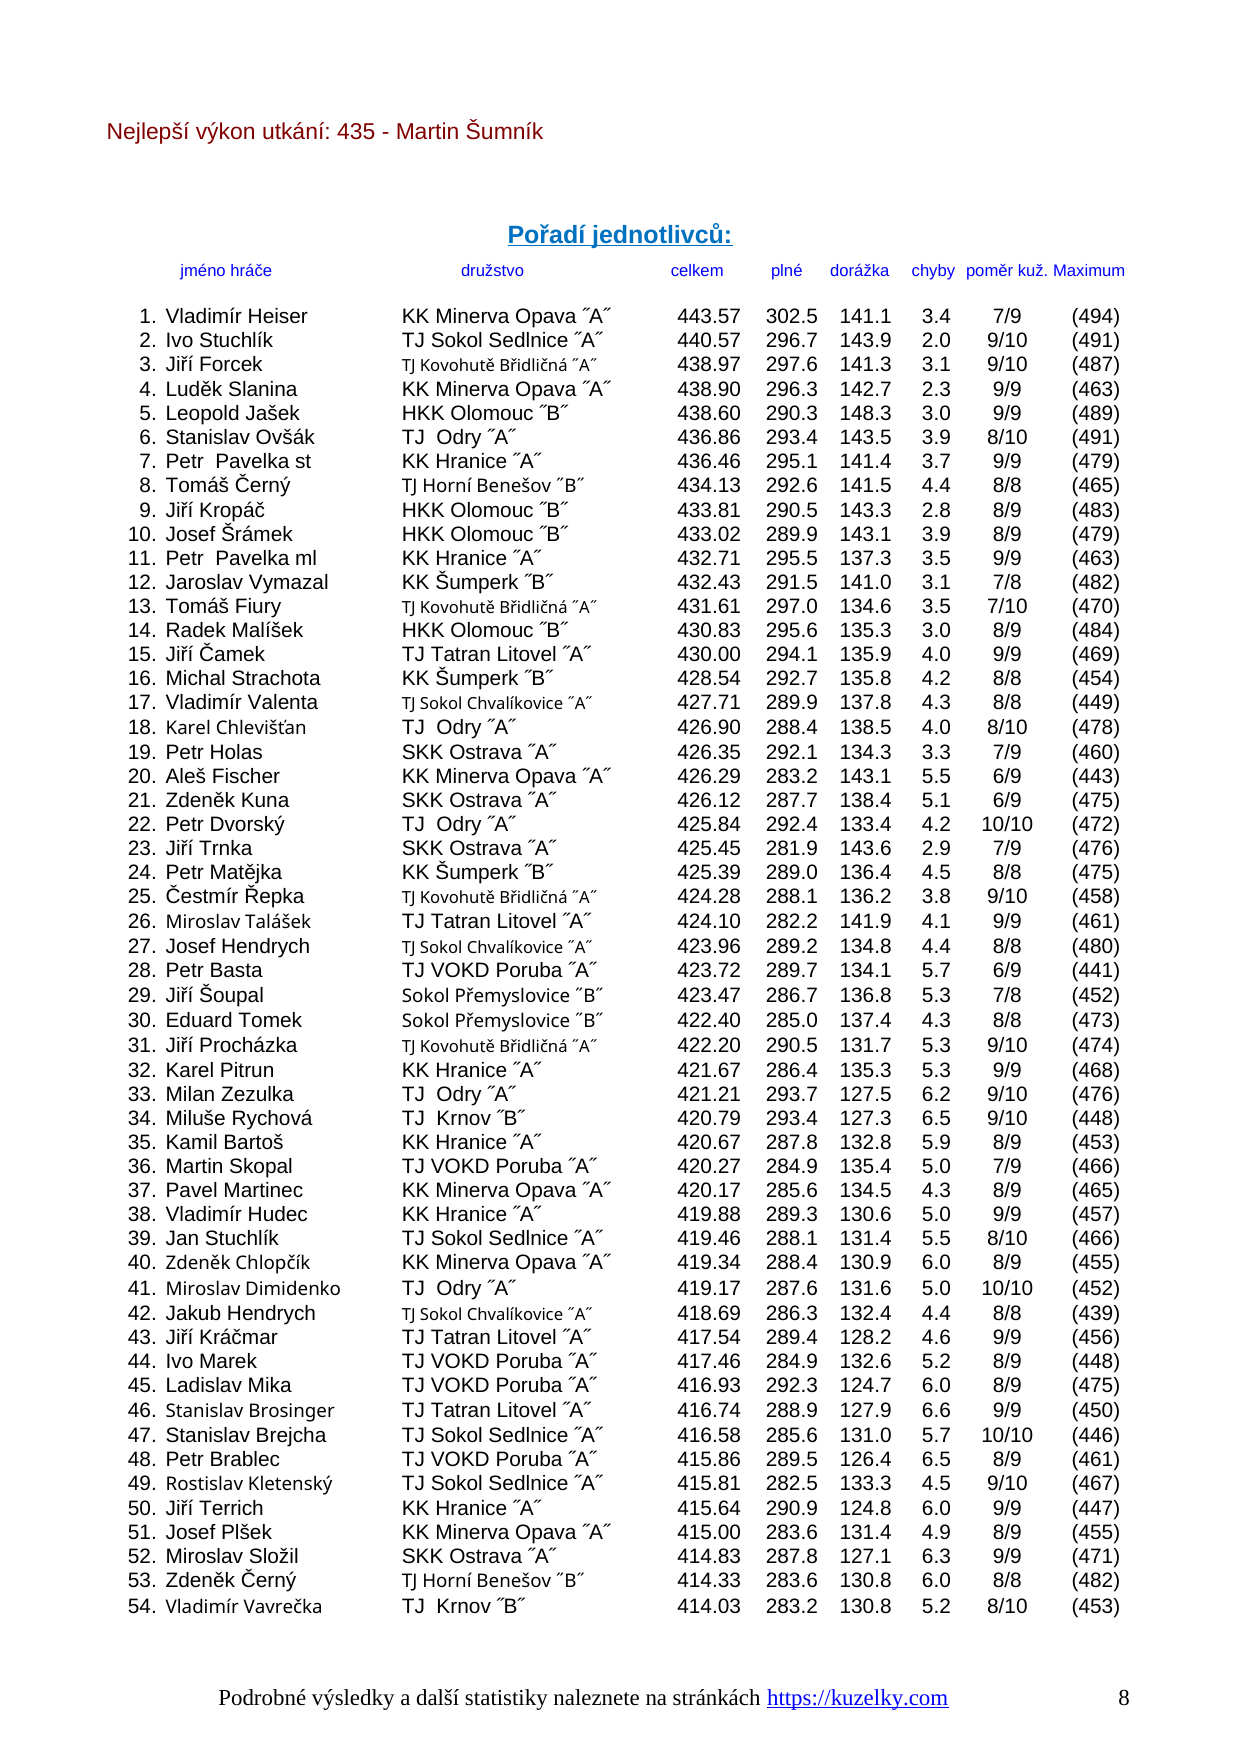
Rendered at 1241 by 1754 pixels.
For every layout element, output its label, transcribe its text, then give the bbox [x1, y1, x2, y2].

text 27. Josef Hendrych TJ Sokol Chvalíkovice ˝A˝ 423.96 289.2 134.8 4.4 8/8 (480) [106, 934, 1134, 958]
text 39. Jan Stuchlík TJ Sokol Sedlnice ˝A˝ 419.46 288.1 131.4 5.5 8/10 (466) [106, 1226, 1134, 1249]
text 38. Vladimír Hudec KK Hranice ˝A˝ 419.88 289.3 130.6 5.0 9/9 (457) [106, 1202, 1134, 1226]
text 42. Jakub Hendrych TJ Sokol Chvalíkovice ˝A˝ 418.69 286.3 132.4 4.4 8/8 (439) [106, 1301, 1134, 1325]
text 12. Jaroslav Vymazal KK Šumperk ˝B˝ 432.43 291.5 141.0 3.1 7/8 (482) [106, 570, 1134, 594]
text 7. Petr Pavelka st KK Hranice ˝A˝ 436.46 295.1 141.4 3.7 9/9 (479) [106, 448, 1134, 472]
text 41. Miroslav Dimidenko TJ Odry ˝A˝ 419.17 287.6 131.6 5.0 10/10 (452) [106, 1275, 1134, 1301]
text 50. Jiří Terrich KK Hranice ˝A˝ 415.64 290.9 124.8 6.0 9/9 (447) [106, 1496, 1134, 1520]
text 36. Martin Skopal TJ VOKD Poruba ˝A˝ 420.27 284.9 135.4 5.0 7/9 (466) [106, 1154, 1134, 1178]
text 13. Tomáš Fiury TJ Kovohutě Břidličná ˝A˝ 431.61 297.0 134.6 3.5 7/10 (470) [106, 594, 1134, 618]
text 5. Leopold Jašek HKK Olomouc ˝B˝ 438.60 290.3 148.3 3.0 9/9 (489) [106, 401, 1134, 424]
text 23. Jiří Trnka SKK Ostrava ˝A˝ 425.45 281.9 143.6 2.9 7/9 (476) [106, 836, 1134, 860]
text 10. Josef Šrámek HKK Olomouc ˝B˝ 433.02 289.9 143.1 3.9 8/9 (479) [106, 522, 1134, 546]
text 11. Petr Pavelka ml KK Hranice ˝A˝ 432.71 295.5 137.3 3.5 9/9 (463) [106, 546, 1134, 570]
text 20. Aleš Fischer KK Minerva Opava ˝A˝ 426.29 283.2 143.1 5.5 6/9 (443) [106, 764, 1134, 788]
text 19. Petr Holas SKK Ostrava ˝A˝ 426.35 292.1 134.3 3.3 7/9 (460) [106, 740, 1134, 764]
text 33. Milan Zezulka TJ Odry ˝A˝ 421.21 293.7 127.5 6.2 9/10 (476) [106, 1082, 1134, 1106]
text 46. Stanislav Brosinger TJ Tatran Litovel ˝A˝ 416.74 288.9 127.9 6.6 9/9 (450) [106, 1397, 1134, 1422]
text 49. Rostislav Kletenský TJ Sokol Sedlnice ˝A˝ 415.81 282.5 133.3 4.5 9/10 (467) [106, 1470, 1134, 1496]
text 6. Stanislav Ovšák TJ Odry ˝A˝ 436.86 293.4 143.5 3.9 8/10 (491) [106, 424, 1134, 448]
text 2. Ivo Stuchlík TJ Sokol Sedlnice ˝A˝ 440.57 296.7 143.9 2.0 9/10 (491) [106, 328, 1134, 352]
text Pořadí jednotlivců: [94, 220, 1145, 248]
text 29. Jiří Šoupal Sokol Přemyslovice ˝B˝ 423.47 286.7 136.8 5.3 7/8 (452) [106, 982, 1134, 1008]
text 14. Radek Malíšek HKK Olomouc ˝B˝ 430.83 295.6 135.3 3.0 8/9 (484) [106, 618, 1134, 642]
text 47. Stanislav Brejcha TJ Sokol Sedlnice ˝A˝ 416.58 285.6 131.0 5.7 10/10 (446) [106, 1422, 1134, 1446]
text 22. Petr Dvorský TJ Odry ˝A˝ 425.84 292.4 133.4 4.2 10/10 (472) [106, 812, 1134, 836]
text 37. Pavel Martinec KK Minerva Opava ˝A˝ 420.17 285.6 134.5 4.3 8/9 (465) [106, 1178, 1134, 1202]
text 4. Luděk Slanina KK Minerva Opava ˝A˝ 438.90 296.3 142.7 2.3 9/9 (463) [106, 377, 1134, 401]
text 16. Michal Strachota KK Šumperk ˝B˝ 428.54 292.7 135.8 4.2 8/8 (454) [106, 666, 1134, 690]
text 44. Ivo Marek TJ VOKD Poruba ˝A˝ 417.46 284.9 132.6 5.2 8/9 (448) [106, 1349, 1134, 1373]
text 40. Zdeněk Chlopčík KK Minerva Opava ˝A˝ 419.34 288.4 130.9 6.0 8/9 (455) [106, 1249, 1134, 1275]
text 53. Zdeněk Černý TJ Horní Benešov ˝B˝ 414.33 283.6 130.8 6.0 8/8 (482) [106, 1568, 1134, 1593]
text 1. Vladimír Heiser KK Minerva Opava ˝A˝ 443.57 302.5 141.1 3.4 7/9 (494) [106, 304, 1134, 328]
text 8. Tomáš Černý TJ Horní Benešov ˝B˝ 434.13 292.6 141.5 4.4 8/8 (465) [106, 472, 1134, 498]
text 48. Petr Brablec TJ VOKD Poruba ˝A˝ 415.86 289.5 126.4 6.5 8/9 (461) [106, 1446, 1134, 1470]
text jméno hráče družstvo celkem plné dorážka chyby poměr kuž. Maximum [106, 261, 1134, 280]
text 54. Vladimír Vavrečka TJ Krnov ˝B˝ 414.03 283.2 130.8 5.2 8/10 (453) [106, 1593, 1134, 1619]
text 28. Petr Basta TJ VOKD Poruba ˝A˝ 423.72 289.7 134.1 5.7 6/9 (441) [106, 958, 1134, 982]
text 31. Jiří Procházka TJ Kovohutě Břidličná ˝A˝ 422.20 290.5 131.7 5.3 9/10 (474) [106, 1033, 1134, 1058]
text 9. Jiří Kropáč HKK Olomouc ˝B˝ 433.81 290.5 143.3 2.8 8/9 (483) [106, 498, 1134, 522]
text 45. Ladislav Mika TJ VOKD Poruba ˝A˝ 416.93 292.3 124.7 6.0 8/9 (475) [106, 1373, 1134, 1397]
text 21. Zdeněk Kuna SKK Ostrava ˝A˝ 426.12 287.7 138.4 5.1 6/9 (475) [106, 788, 1134, 812]
text 52. Miroslav Složil SKK Ostrava ˝A˝ 414.83 287.8 127.1 6.3 9/9 (471) [106, 1544, 1134, 1568]
text 15. Jiří Čamek TJ Tatran Litovel ˝A˝ 430.00 294.1 135.9 4.0 9/9 (469) [106, 642, 1134, 666]
text 35. Kamil Bartoš KK Hranice ˝A˝ 420.67 287.8 132.8 5.9 8/9 (453) [106, 1130, 1134, 1154]
text 30. Eduard Tomek Sokol Přemyslovice ˝B˝ 422.40 285.0 137.4 4.3 8/8 (473) [106, 1008, 1134, 1033]
text 34. Miluše Rychová TJ Krnov ˝B˝ 420.79 293.4 127.3 6.5 9/10 (448) [106, 1106, 1134, 1130]
text 32. Karel Pitrun KK Hranice ˝A˝ 421.67 286.4 135.3 5.3 9/9 (468) [106, 1058, 1134, 1082]
text 17. Vladimír Valenta TJ Sokol Chvalíkovice ˝A˝ 427.71 289.9 137.8 4.3 8/8 (449) [106, 690, 1134, 714]
text 26. Miroslav Talášek TJ Tatran Litovel ˝A˝ 424.10 282.2 141.9 4.1 9/9 (461) [106, 908, 1134, 934]
text 24. Petr Matějka KK Šumperk ˝B˝ 425.39 289.0 136.4 4.5 8/8 (475) [106, 860, 1134, 884]
text 18. Karel Chlevišťan TJ Odry ˝A˝ 426.90 288.4 138.5 4.0 8/10 (478) [106, 714, 1134, 740]
text 51. Josef Plšek KK Minerva Opava ˝A˝ 415.00 283.6 131.4 4.9 8/9 (455) [106, 1520, 1134, 1544]
text 43. Jiří Kráčmar TJ Tatran Litovel ˝A˝ 417.54 289.4 128.2 4.6 9/9 (456) [106, 1325, 1134, 1349]
text 3. Jiří Forcek TJ Kovohutě Břidličná ˝A˝ 438.97 297.6 141.3 3.1 9/10 (487) [106, 352, 1134, 377]
text Nejlepší výkon utkání: 435 - Martin Šumník [106, 118, 1134, 144]
text 25. Čestmír Řepka TJ Kovohutě Břidličná ˝A˝ 424.28 288.1 136.2 3.8 9/10 (458) [106, 884, 1134, 908]
